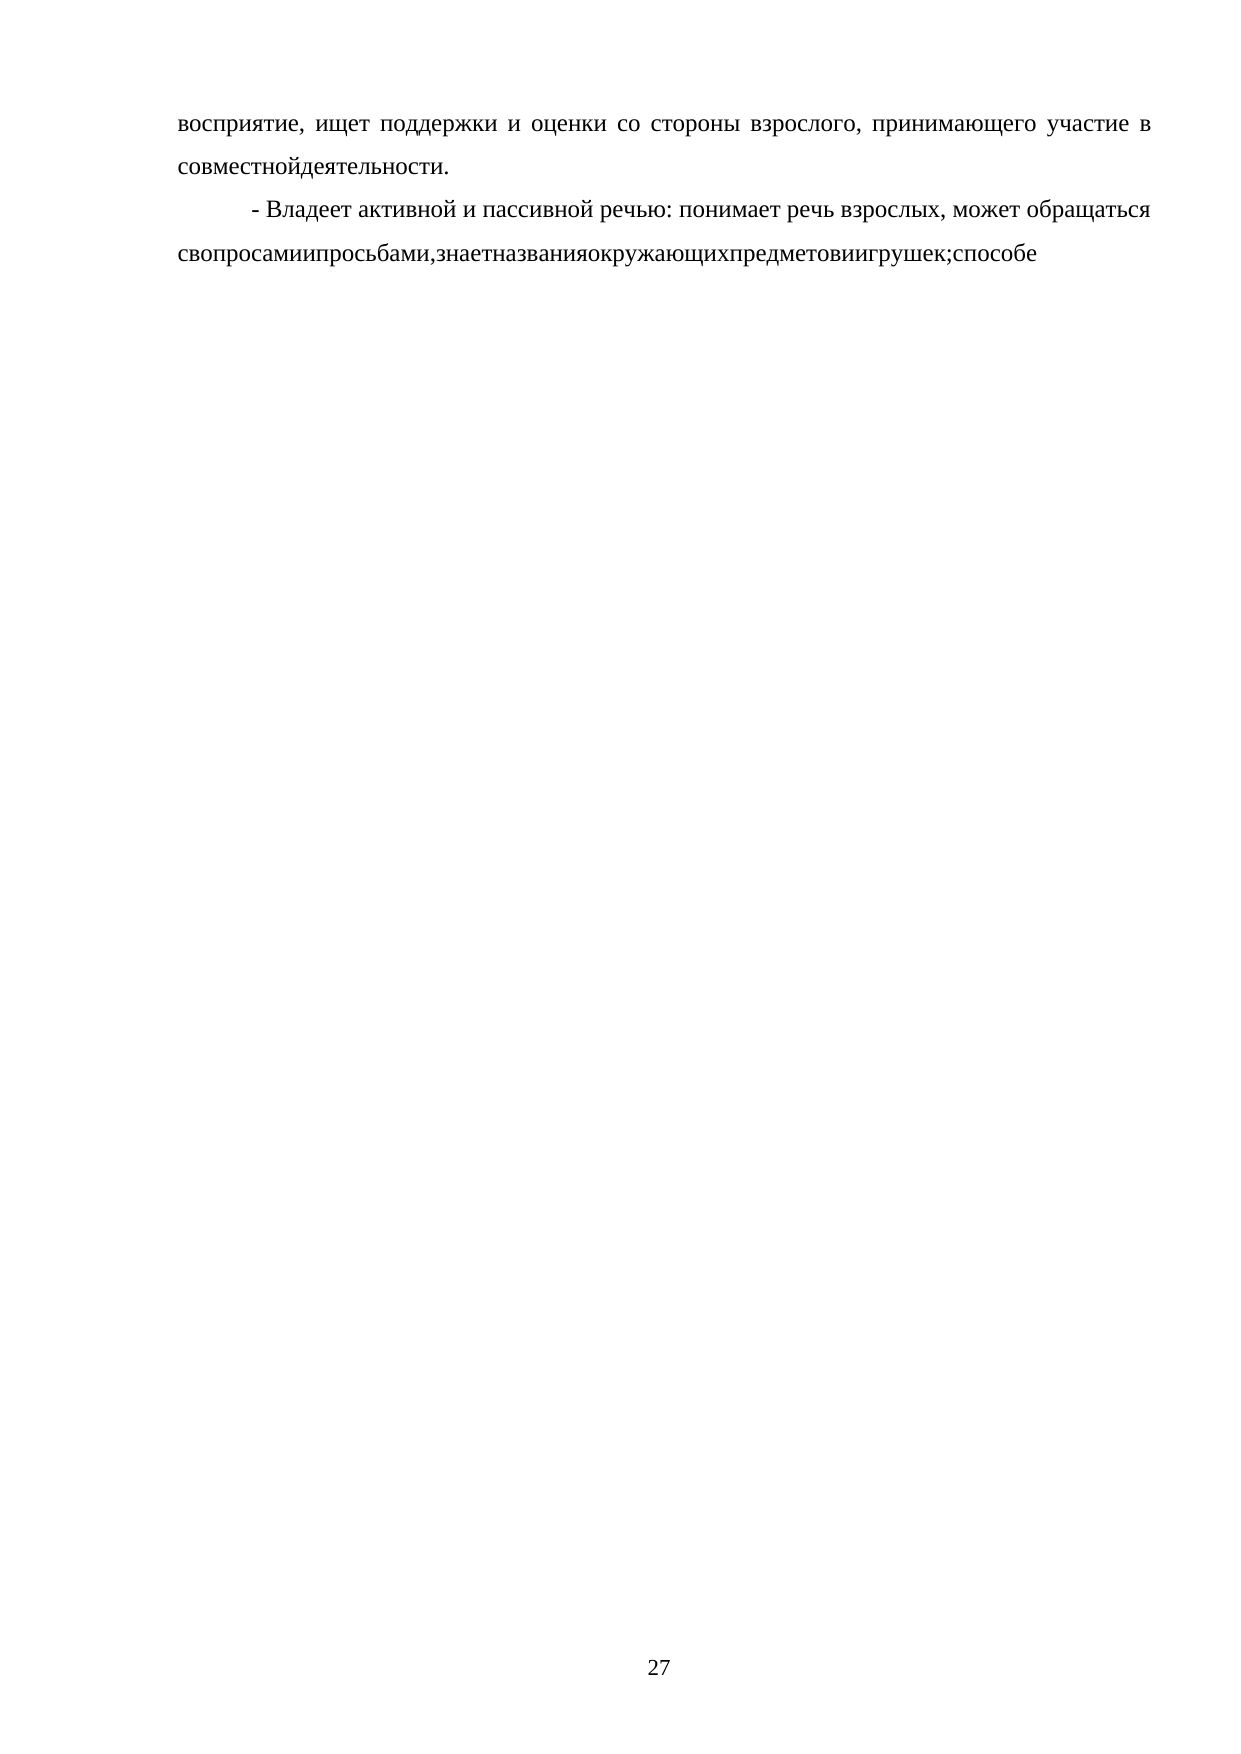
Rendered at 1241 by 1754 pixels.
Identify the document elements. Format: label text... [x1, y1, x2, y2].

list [177, 108, 1152, 180]
list Владеет активной и пассивной речью: понимает речь взрослых, может обращаться свопросамиипросьбами,знаетназванияокружающихпредметовиигрушек;способе [177, 194, 1151, 266]
